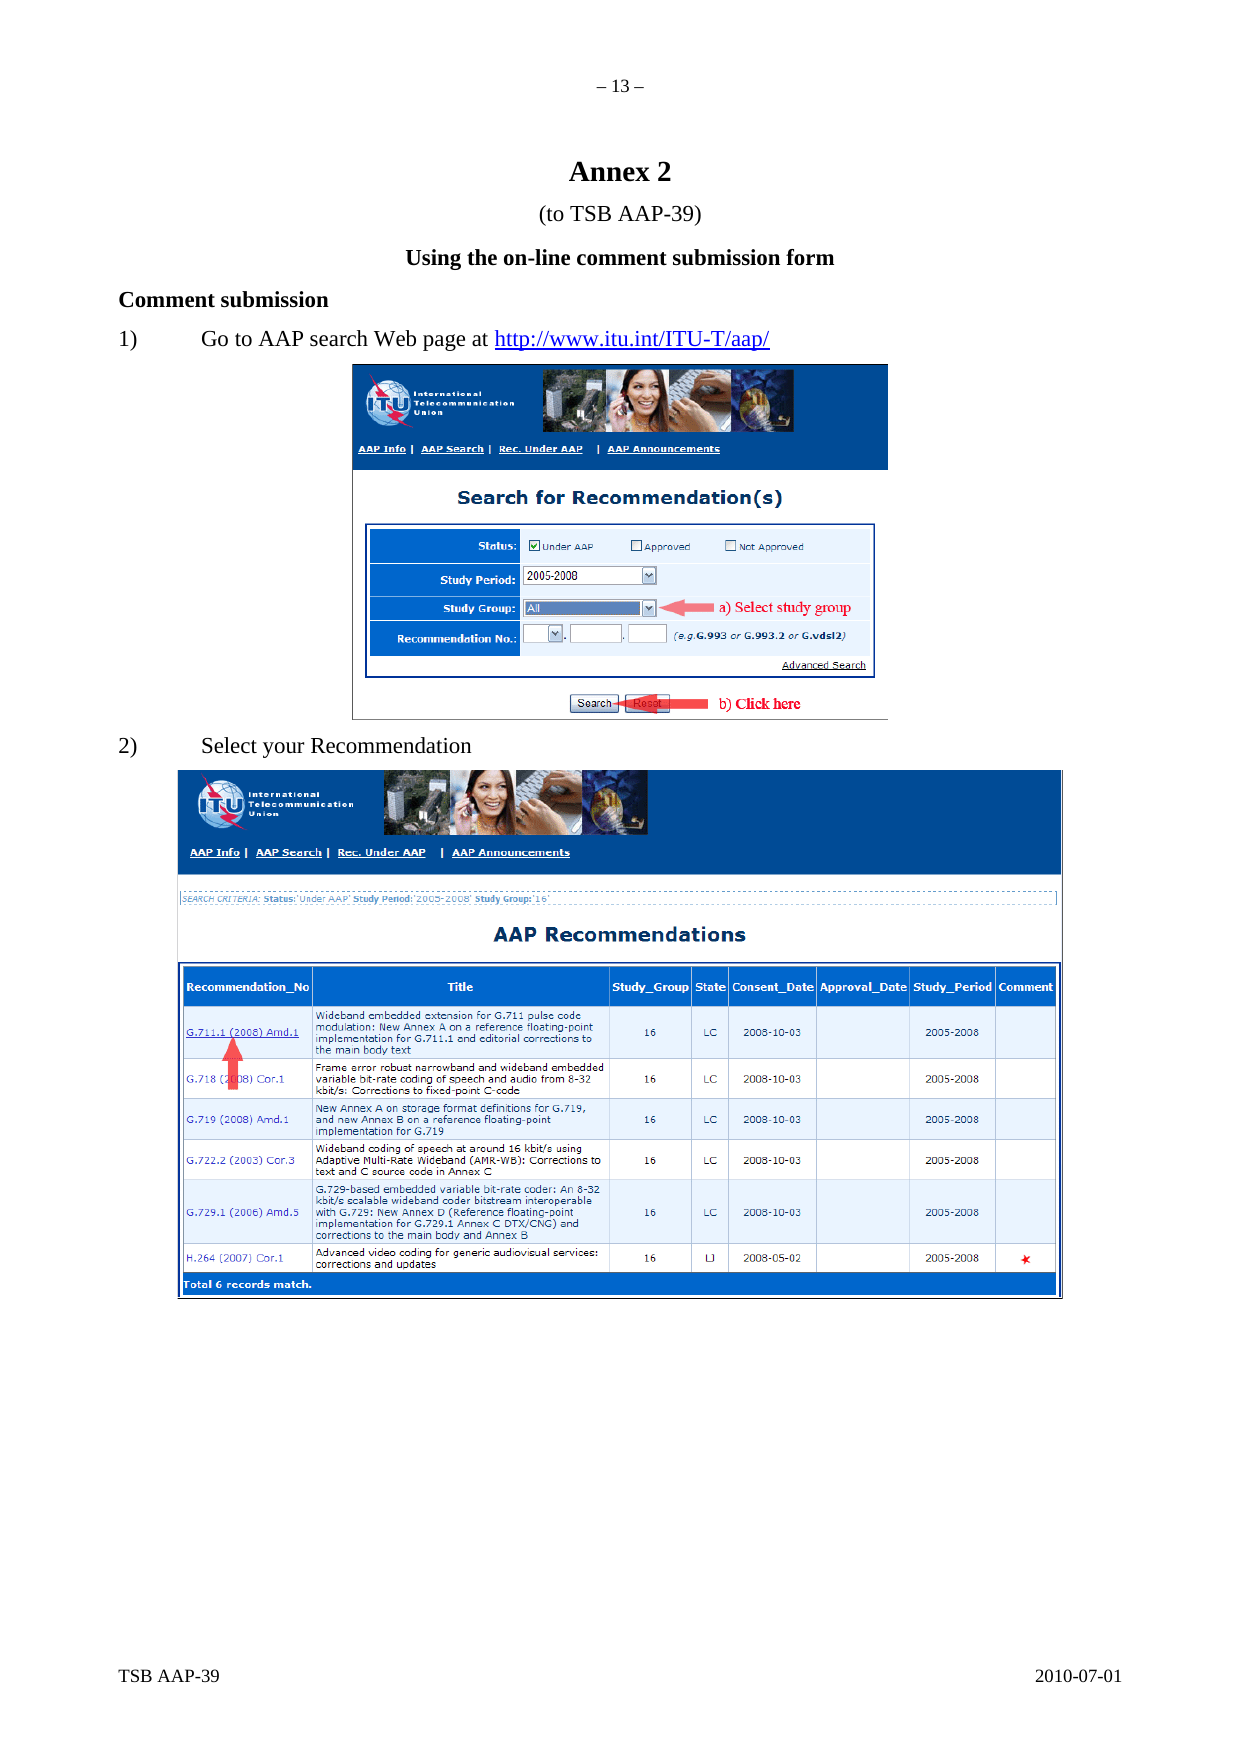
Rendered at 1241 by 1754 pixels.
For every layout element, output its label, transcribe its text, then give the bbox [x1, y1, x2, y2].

picture [177, 770, 1063, 1299]
subtitle Comment submission [118, 287, 1122, 313]
picture [352, 364, 888, 720]
text (to TSB AAP-39) [118, 201, 1122, 227]
subtitle Using the on-line comment submission form [118, 243, 1122, 270]
title Annex 2 [118, 154, 1122, 188]
text 1) Go to AAP search Web page at http://www.itu.int/ITU-T/aap/ [118, 325, 1122, 352]
text 2) Select your Recommendation [118, 732, 1122, 758]
